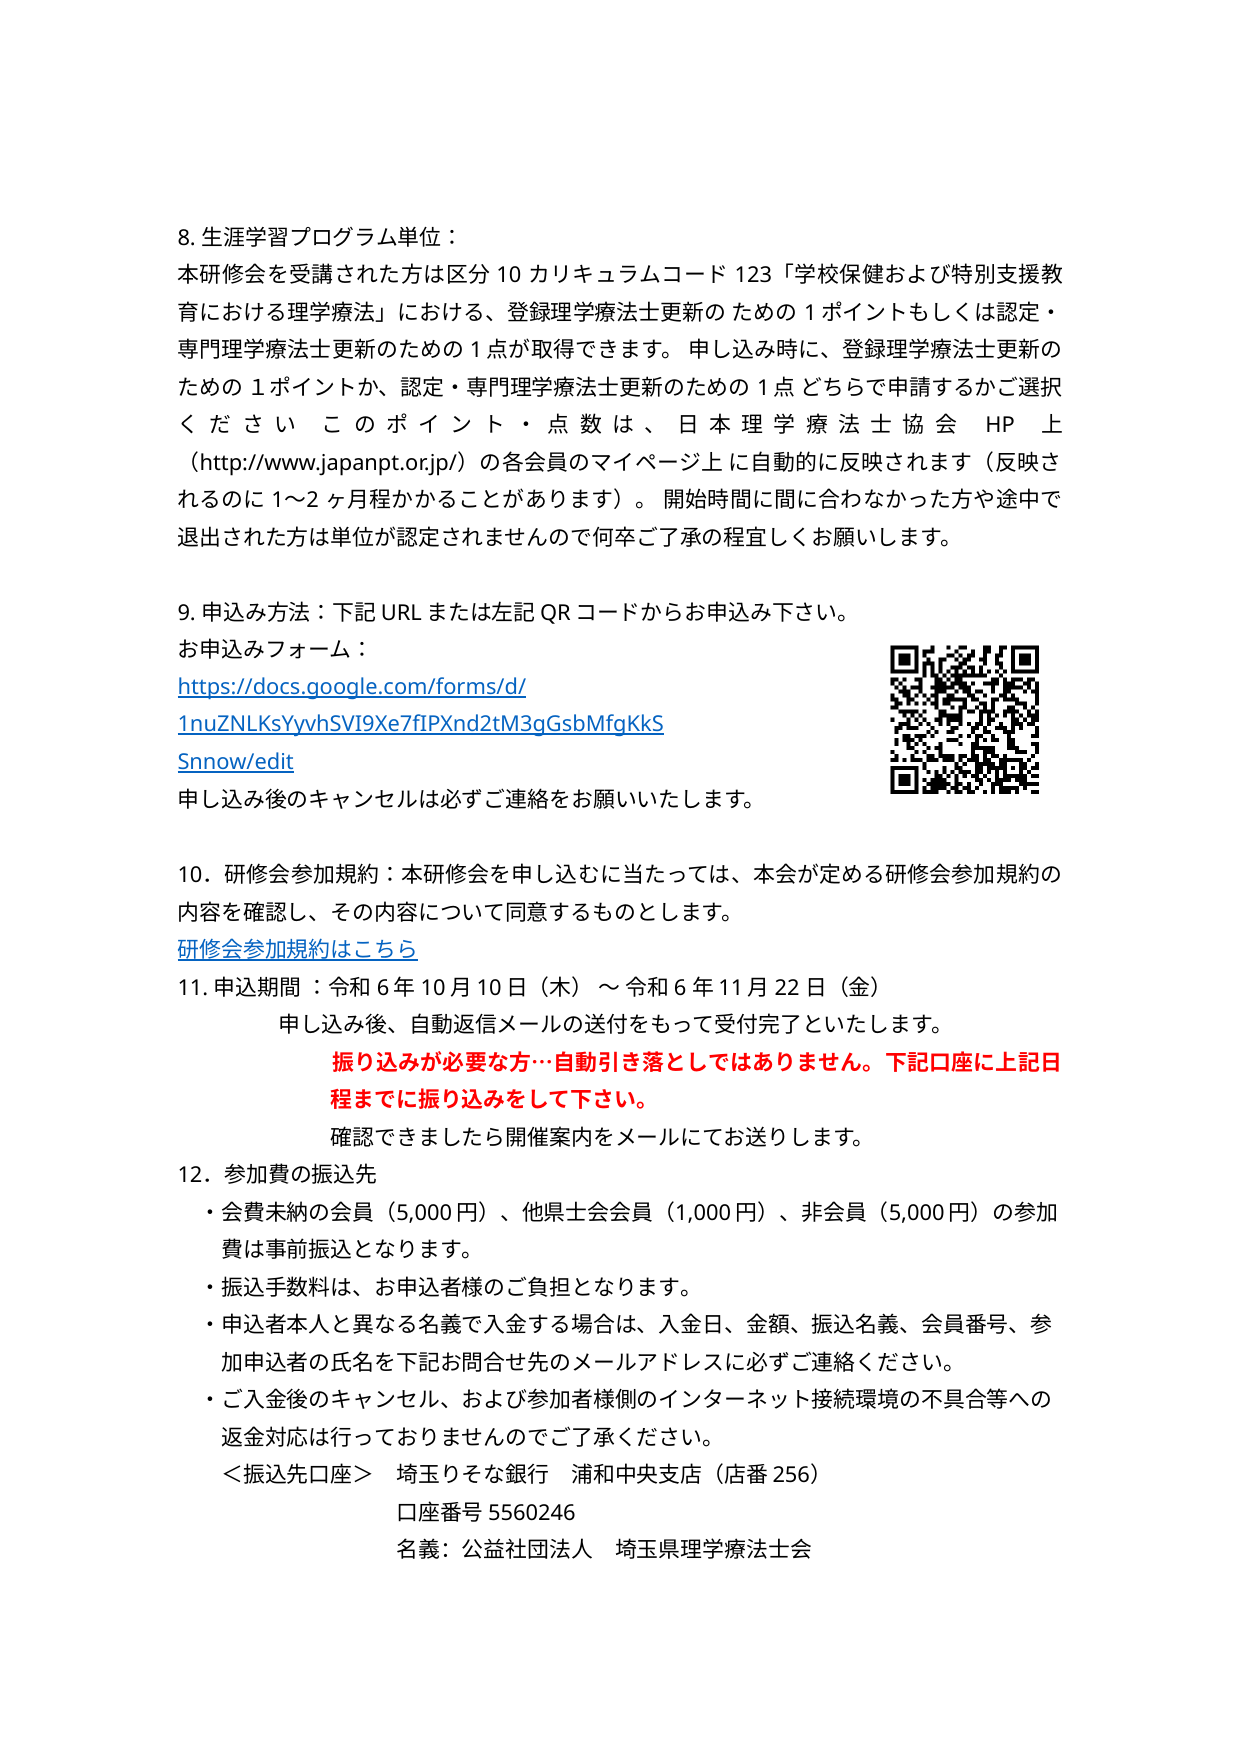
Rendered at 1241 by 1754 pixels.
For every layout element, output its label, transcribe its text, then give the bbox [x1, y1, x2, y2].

text 9. 申込み方法：下記URLまたは左記QRコードからお申込み下さい。 [177, 592, 1063, 629]
text 10．研修会参加規約：本研修会を申し込むに当たっては、本会が定める研修会参加規約の内容を確認し、その内容について同意するものとします。 [177, 854, 1063, 929]
text ・ご入金後のキャンセル、および参加者様側のインターネット接続環境の不具合等への返金対応は行っておりませんのでご了承ください。 [199, 1379, 1063, 1454]
text 口座番号5560246 [177, 1492, 1063, 1529]
text 研修会参加規約はこちら [177, 929, 1063, 967]
text 申し込み後、自動返信メールの送付をもって受付完了といたします。 [177, 1004, 1063, 1042]
text ＜振込先口座＞ 埼玉りそな銀行 浦和中央支店（店番256） [177, 1454, 1063, 1492]
picture [874, 630, 1055, 803]
text 本研修会を受講された方は区分 10 カリキュラムコード 123「学校保健および特別支援教育における理学療法」における、登録理学療法士更新の ための 1ポイントもしくは認定・専門理学療法士更新のための 1点が取得できます。 申し込み時に、登録理学療法士更新のための １ポイントか、認定・専門理学療法士更新のための 1点 どちらで申請するかご選択ください このポイント・点数は、日本理学療法士協会 HP 上（http://www.japanpt.or.jp/）の各会員のマイページ上 に自動的に反映されます（反映されるのに 1～2 ヶ月程かかることがあります）。 開始時間に間に合わなかった方や途中で退出された方は単位が認定されませんので何卒ご了承の程宜しくお願いします。 [177, 254, 1063, 554]
text 12．参加費の振込先 [177, 1154, 1063, 1192]
text 振り込みが必要な方…自動引き落としではありません。下記口座に上記日程までに振り込みをして下さい。 [221, 1042, 1063, 1117]
text 名義：公益社団法人 埼玉県理学療法士会 [177, 1529, 1063, 1567]
text お申込みフォーム： [177, 629, 859, 667]
text 8. 生涯学習プログラム単位： [177, 217, 1063, 254]
text 11. 申込期間 ：令和 6年 10月 10日（木） ～ 令和 6 年11月 22 日（金） [177, 967, 1063, 1004]
text ・振込手数料は、お申込者様のご負担となります。 [177, 1267, 1063, 1304]
text ・会費未納の会員（5,000円）、他県士会会員（1,000円）、非会員（5,000円）の参加費は事前振込となります。 [199, 1192, 1063, 1267]
text 確認できましたら開催案内をメールにてお送りします。 [221, 1117, 1063, 1154]
text 申し込み後のキャンセルは必ずご連絡をお願いいたします。 [177, 779, 1063, 817]
text ・申込者本人と異なる名義で入金する場合は、入金日、金額、振込名義、会員番号、参加申込者の氏名を下記お問合せ先のメールアドレスに必ずご連絡ください。 [199, 1304, 1063, 1379]
text https://docs.google.com/forms/d/1nuZNLKsYyvhSVI9Xe7fIPXnd2tM3gGsbMfgKkSSnnow/edit [177, 667, 665, 779]
